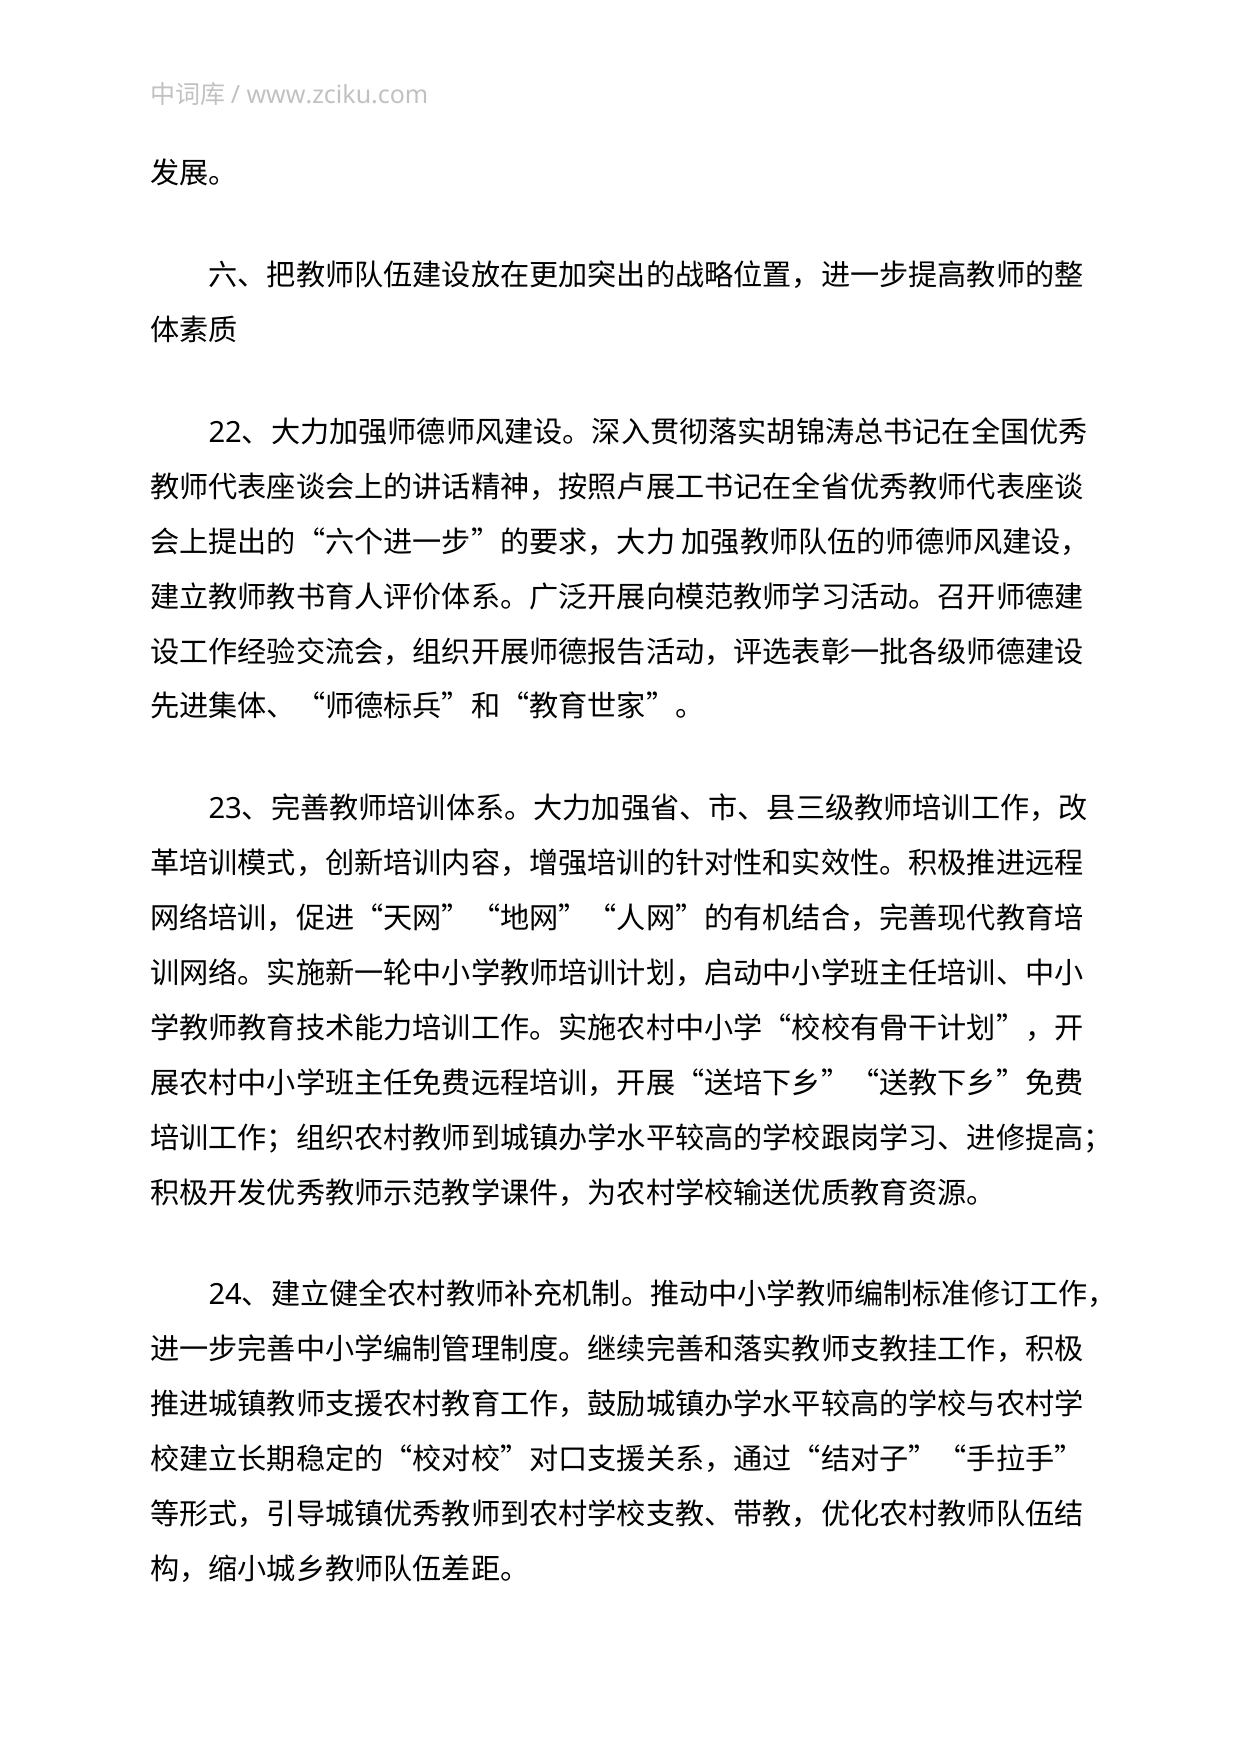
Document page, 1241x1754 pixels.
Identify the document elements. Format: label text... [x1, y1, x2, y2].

text 22、大力加强师德师风建设。深入贯彻落实胡锦涛总书记在全国优秀教师代表座谈会上的讲话精神，按照卢展工书记在全省优秀教师代表座谈会上提出的“六个进一步”的要求，大力 加强教师队伍的师德师风建设，建立教师教书育人评价体系。广泛开展向模范教师学习活动。召开师德建设工作经验交流会，组织开展师德报告活动，评选表彰一批各级师德建设先进集体、“师德标兵”和“教育世家”。 [150, 408, 1090, 725]
text 24、建立健全农村教师补充机制。推动中小学教师编制标准修订工作，进一步完善中小学编制管理制度。继续完善和落实教师支教挂工作，积极推进城镇教师支援农村教育工作，鼓励城镇办学水平较高的学校与农村学校建立长期稳定的“校对校”对口支援关系，通过“结对子”“手拉手”等形式，引导城镇优秀教师到农村学校支教、带教，优化农村教师队伍结构，缩小城乡教师队伍差距。 [150, 1271, 1090, 1588]
text 六、把教师队伍建设放在更加突出的战略位置，进一步提高教师的整体素质 [150, 252, 1090, 349]
text 23、完善教师培训体系。大力加强省、市、县三级教师培训工作，改革培训模式，创新培训内容，增强培训的针对性和实效性。积极推进远程网络培训，促进“天网”“地网”“人网”的有机结合，完善现代教育培训网络。实施新一轮中小学教师培训计划，启动中小学班主任培训、中小学教师教育技术能力培训工作。实施农村中小学“校校有骨干计划”，开展农村中小学班主任免费远程培训，开展“送培下乡”“送教下乡”免费培训工作；组织农村教师到城镇办学水平较高的学校跟岗学习、进修提高；积极开发优秀教师示范教学课件，为农村学校输送优质教育资源。 [150, 785, 1090, 1211]
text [150, 150, 1090, 192]
